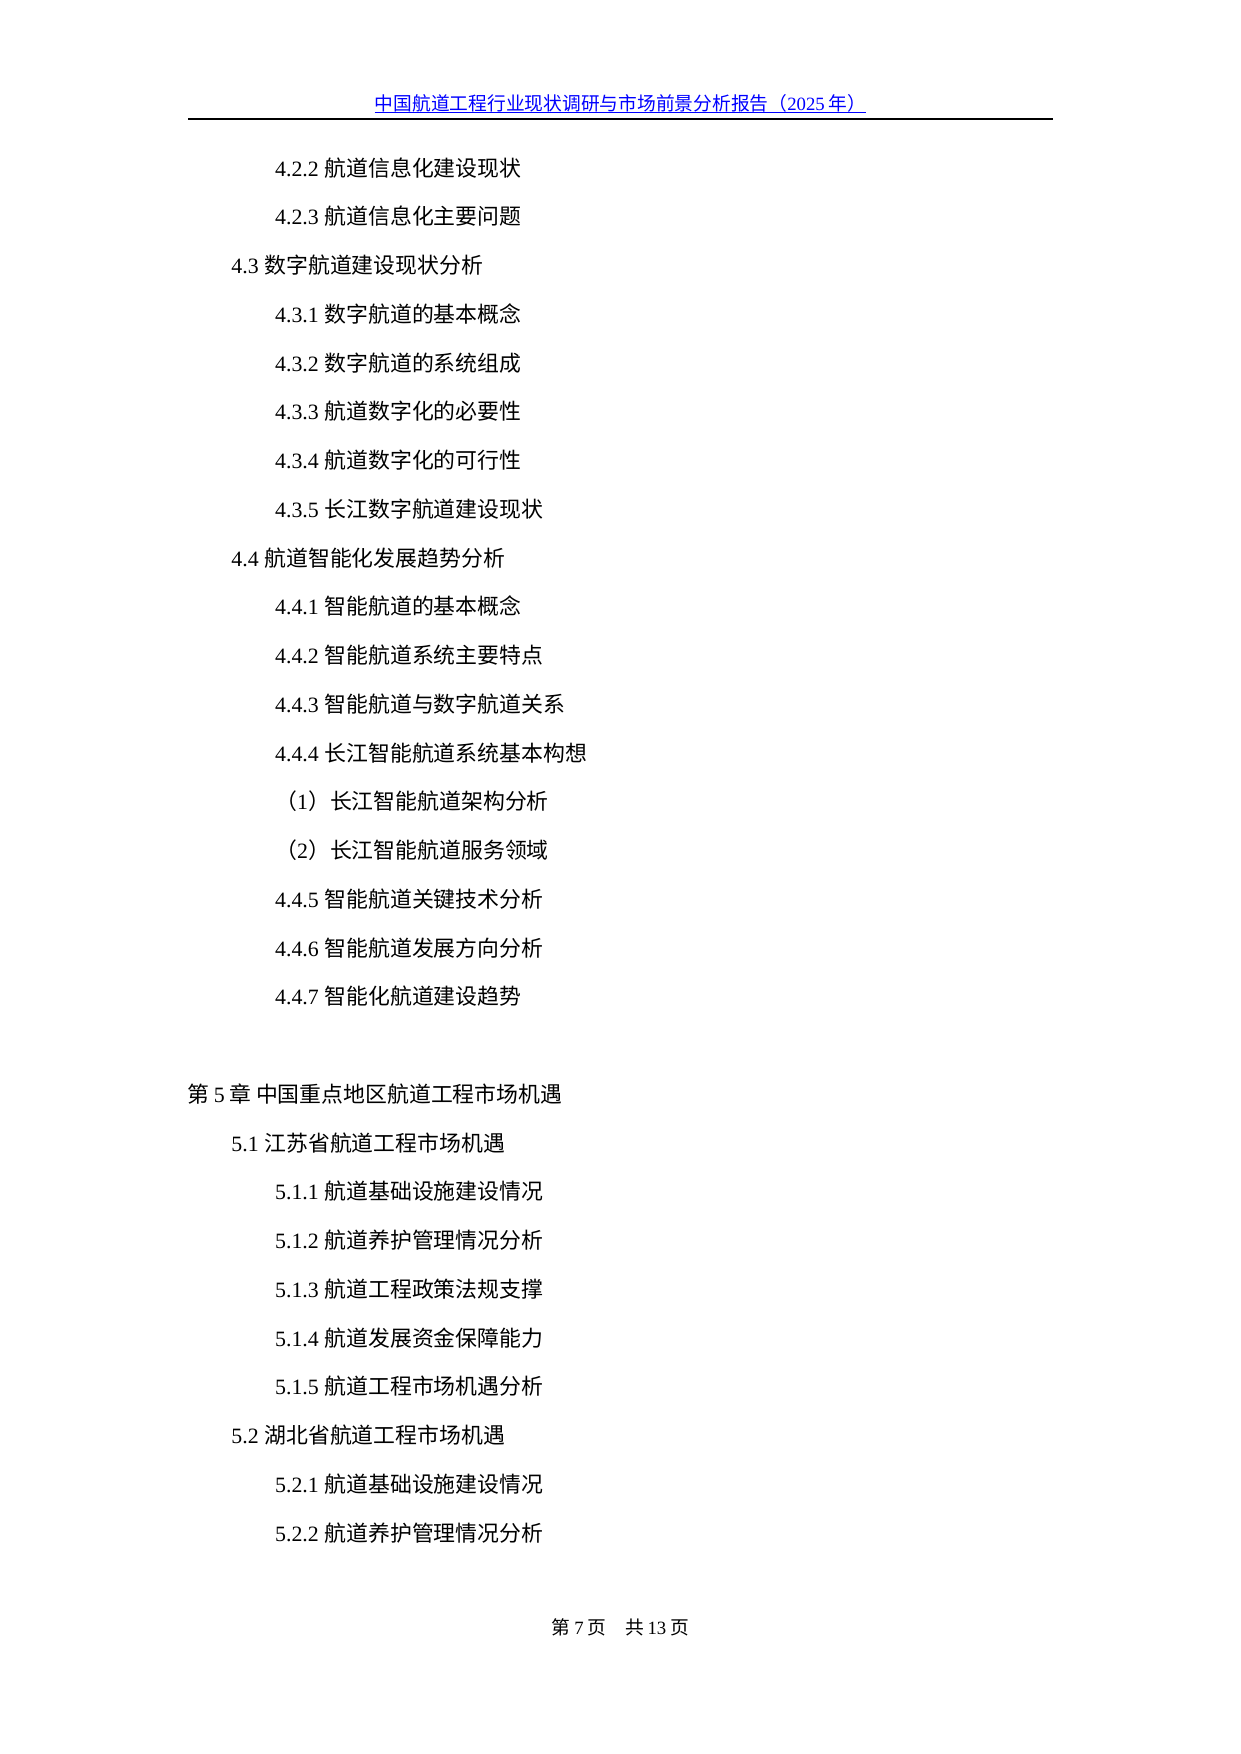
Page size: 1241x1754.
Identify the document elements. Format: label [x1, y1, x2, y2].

text [187, 150, 1053, 1548]
